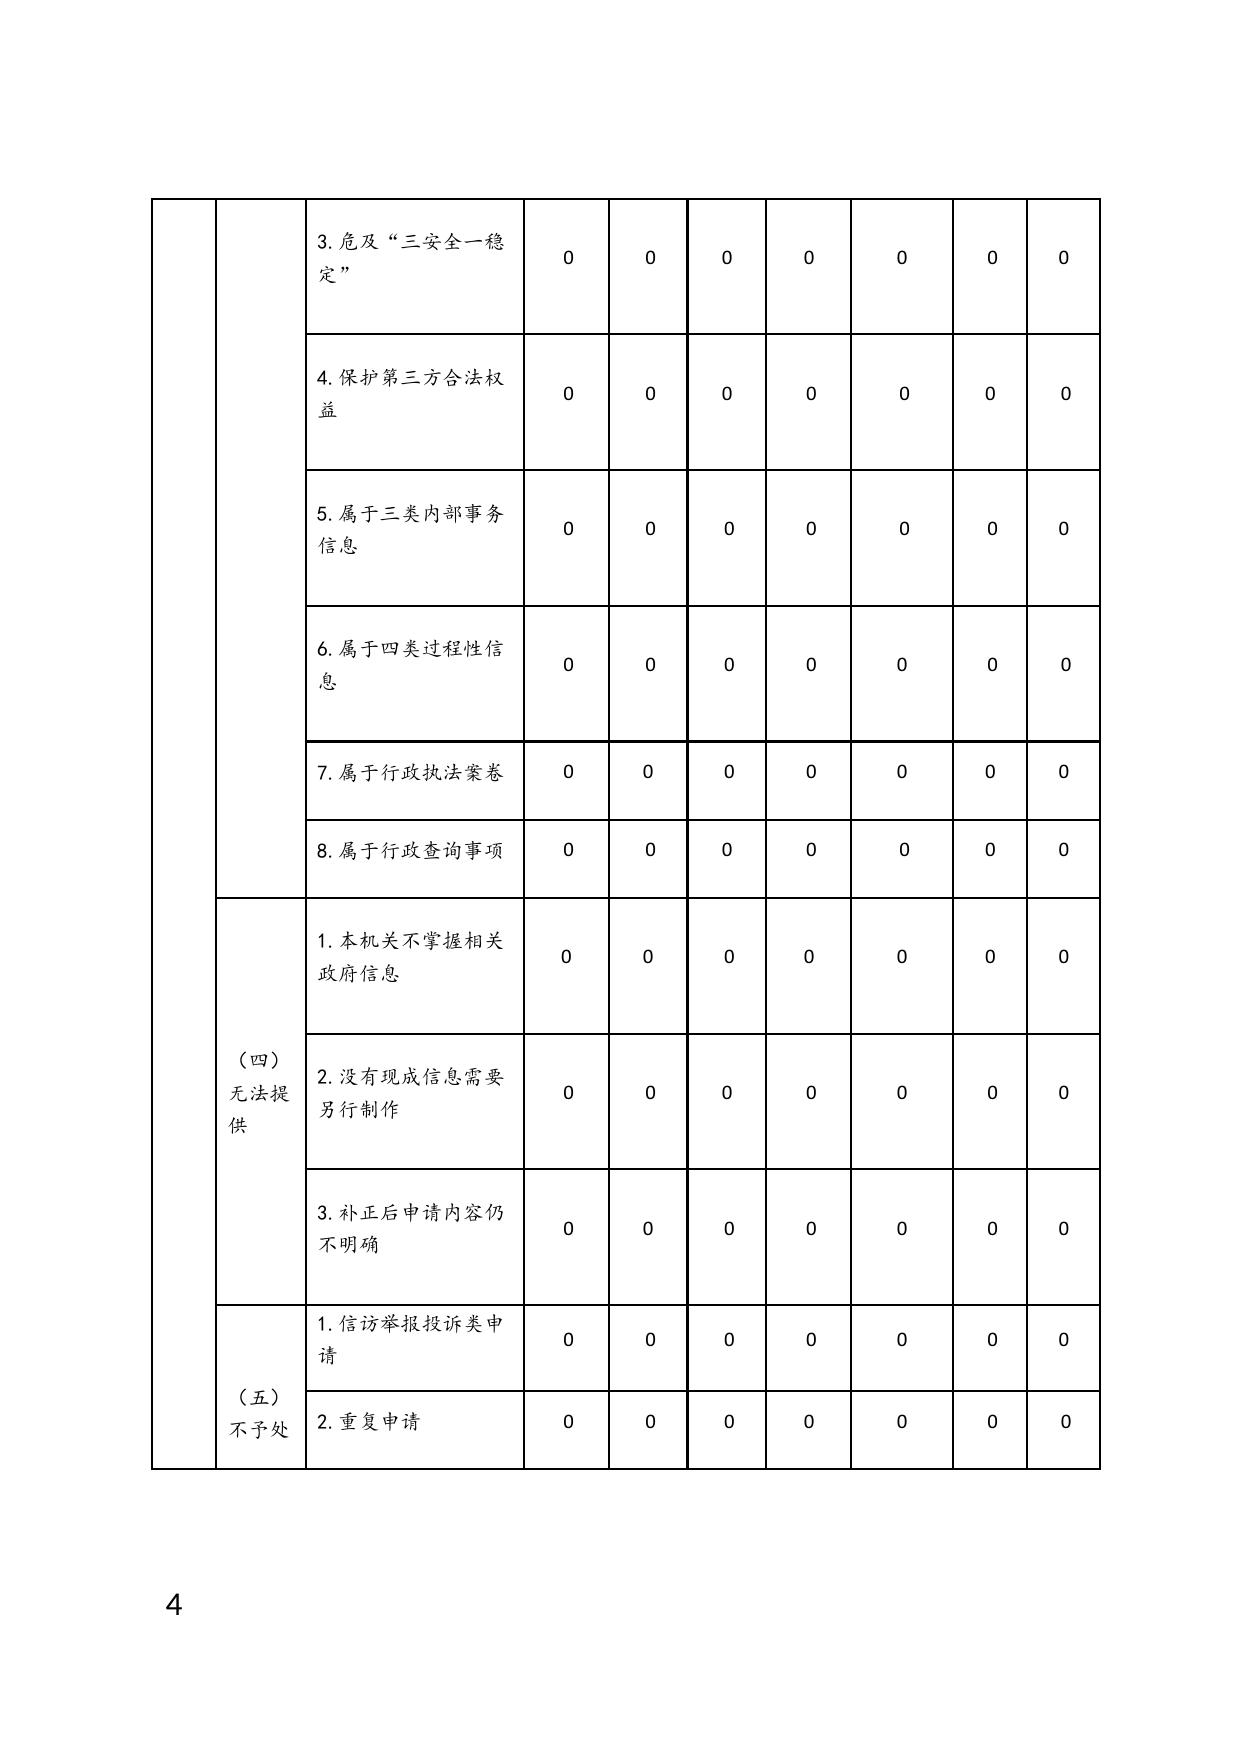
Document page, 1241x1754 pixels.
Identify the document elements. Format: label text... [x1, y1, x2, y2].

table_cell 0 [689, 1392, 765, 1468]
table_cell 0 [852, 821, 952, 897]
table_cell 0 [610, 335, 686, 469]
table_cell 7.属于行政执法案卷 [307, 743, 523, 818]
table_cell 1.信访举报投诉类申请 [307, 1306, 523, 1390]
table_cell 4.保护第三方合法权益 [307, 335, 523, 469]
table_cell 0 [767, 1170, 850, 1304]
table_cell 5.属于三类内部事务信息 [307, 471, 523, 604]
table_cell 0 [767, 1035, 850, 1168]
table_cell 0 [852, 200, 952, 333]
table_cell 0 [525, 743, 608, 818]
table_cell 0 [525, 200, 608, 333]
table_cell 0 [525, 607, 608, 740]
table_cell 0 [852, 1306, 952, 1390]
table_cell 0 [525, 1035, 608, 1168]
table_cell 0 [767, 200, 850, 333]
table_cell 0 [767, 1392, 850, 1468]
table_cell 0 [954, 335, 1026, 469]
table_cell 0 [954, 607, 1026, 740]
table_cell 0 [1028, 743, 1099, 818]
table_cell 0 [767, 607, 850, 740]
table_cell 0 [767, 335, 850, 469]
table_cell 0 [525, 899, 608, 1032]
table_cell 0 [767, 1306, 850, 1390]
table_cell （四）无法提供 [217, 899, 305, 1304]
table_cell 0 [610, 1392, 686, 1468]
table_cell 0 [610, 471, 686, 604]
table_cell 2.重复申请 [307, 1392, 523, 1468]
table_cell （五）不予处理 [217, 1306, 305, 1468]
table_cell 0 [767, 899, 850, 1032]
table_cell 0 [525, 471, 608, 604]
table_cell 0 [954, 1170, 1026, 1304]
table_cell 0 [767, 471, 850, 604]
table_cell 0 [852, 607, 952, 740]
table_cell 1.本机关不掌握相关政府信息 [307, 899, 523, 1032]
table_cell 0 [689, 821, 765, 897]
table_cell 0 [689, 1170, 765, 1304]
table_cell 0 [610, 200, 686, 333]
table_cell 0 [767, 743, 850, 818]
table_cell 0 [767, 821, 850, 897]
table_cell 0 [610, 899, 686, 1032]
table_cell 0 [954, 471, 1026, 604]
table_cell 0 [954, 1392, 1026, 1468]
table_cell 0 [954, 899, 1026, 1032]
table_cell 0 [610, 1170, 686, 1304]
table_cell 0 [525, 1392, 608, 1468]
table_cell 0 [852, 335, 952, 469]
table_cell 0 [610, 1306, 686, 1390]
table_cell 3.补正后申请内容仍不明确 [307, 1170, 523, 1304]
table_cell 0 [610, 821, 686, 897]
table_cell 0 [610, 607, 686, 740]
table_cell 0 [610, 1035, 686, 1168]
table_cell 0 [954, 821, 1026, 897]
table_cell 0 [525, 1170, 608, 1304]
table_cell 0 [1028, 335, 1099, 469]
table_cell 0 [954, 743, 1026, 818]
table_cell 0 [1028, 607, 1099, 740]
table_cell 0 [689, 471, 765, 604]
table_cell 0 [1028, 1035, 1099, 1168]
table_cell 0 [852, 471, 952, 604]
table_cell 0 [852, 1170, 952, 1304]
table_cell 0 [954, 200, 1026, 333]
table_cell 0 [525, 335, 608, 469]
table_cell 0 [1028, 1170, 1099, 1304]
table_cell 0 [852, 743, 952, 818]
table_cell 3.危及“三安全一稳定” [307, 200, 523, 333]
table_cell 8.属于行政查询事项 [307, 821, 523, 897]
table_cell 0 [689, 899, 765, 1032]
table_cell 0 [1028, 821, 1099, 897]
table_cell 2.没有现成信息需要另行制作 [307, 1035, 523, 1168]
table_cell 0 [852, 899, 952, 1032]
table_cell 0 [954, 1035, 1026, 1168]
table_cell 0 [852, 1392, 952, 1468]
table_cell 0 [689, 1306, 765, 1390]
table_cell 0 [852, 1035, 952, 1168]
table_cell 0 [954, 1306, 1026, 1390]
table_cell 0 [1028, 1306, 1099, 1390]
table_cell 0 [525, 821, 608, 897]
table_cell 0 [1028, 1392, 1099, 1468]
table_cell 0 [689, 335, 765, 469]
table_cell 0 [689, 200, 765, 333]
table_cell 0 [1028, 471, 1099, 604]
table_cell 0 [1028, 200, 1099, 333]
table_cell 0 [689, 743, 765, 818]
table_cell 0 [689, 1035, 765, 1168]
table_cell 6.属于四类过程性信息 [307, 607, 523, 740]
table_cell 0 [525, 1306, 608, 1390]
table_cell 0 [1028, 899, 1099, 1032]
table_cell 0 [610, 743, 686, 818]
table_cell 0 [689, 607, 765, 740]
